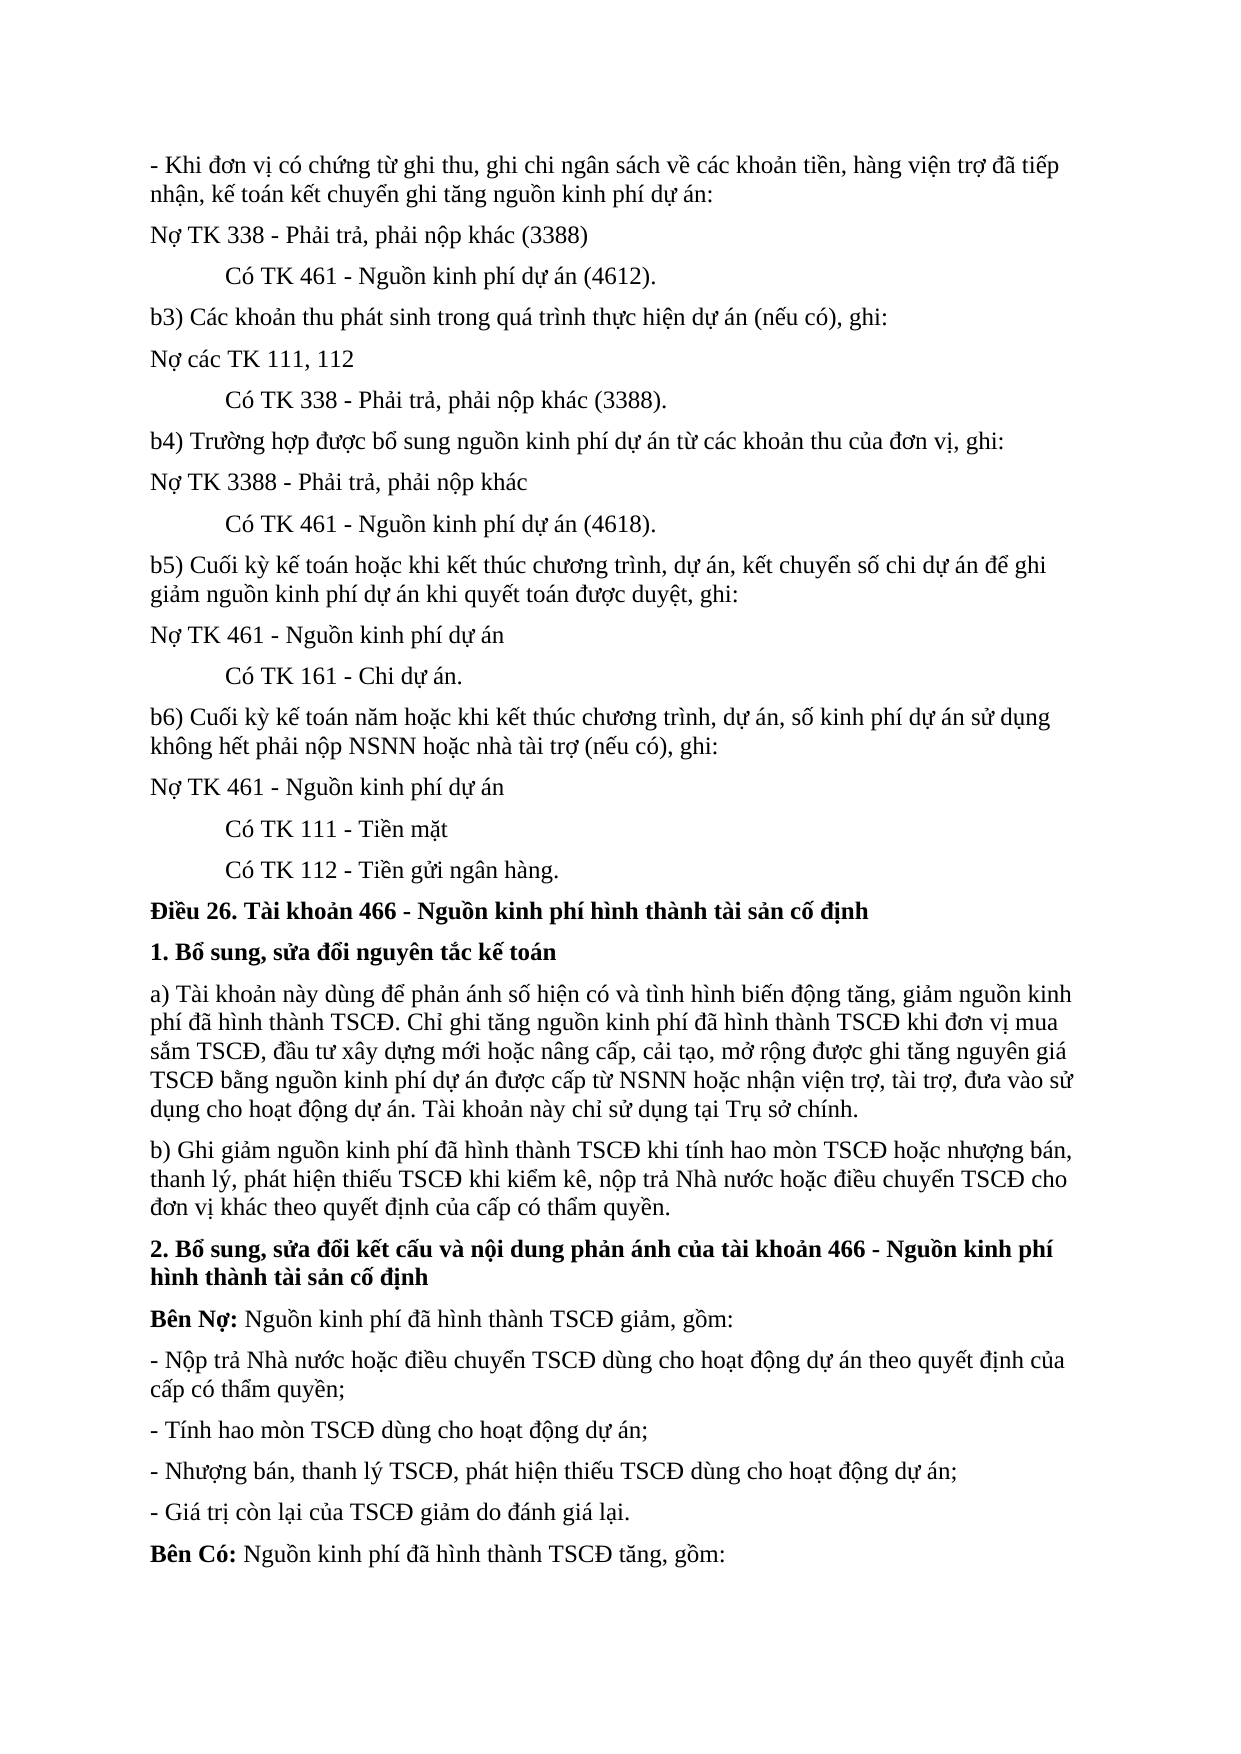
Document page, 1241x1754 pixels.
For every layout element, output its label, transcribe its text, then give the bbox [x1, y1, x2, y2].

text b3) Các khoản thu phát sinh trong quá trình thực hiện dự án (nếu có), ghi: [150, 302, 1090, 331]
text b) Ghi giảm nguồn kinh phí đã hình thành TSCĐ khi tính hao mòn TSCĐ hoặc nhượng bán, thanh lý, phát hiện thiếu TSCĐ khi kiểm kê, nộp trả Nhà nước hoặc điều chuyển TSCĐ cho đơn vị khác theo quyết định của cấp có thẩm quyền. [150, 1135, 1090, 1221]
text Điều 26. Tài khoản 466 - Nguồn kinh phí hình thành tài sản cố định [150, 896, 1090, 925]
text - Khi đơn vị có chứng từ ghi thu, ghi chi ngân sách về các khoản tiền, hàng viện trợ đã tiếp nhận, kế toán kết chuyển ghi tăng nguồn kinh phí dự án: [150, 150, 1090, 207]
text - Nhượng bán, thanh lý TSCĐ, phát hiện thiếu TSCĐ dùng cho hoạt động dự án; [150, 1456, 1090, 1485]
text Bên Nợ: Nguồn kinh phí đã hình thành TSCĐ giảm, gồm: [150, 1304, 1090, 1332]
text Có TK 111 - Tiền mặt [150, 814, 1090, 842]
text Có TK 112 - Tiền gửi ngân hàng. [150, 855, 1090, 884]
text - Tính hao mòn TSCĐ dùng cho hoạt động dự án; [150, 1415, 1090, 1444]
text Có TK 461 - Nguồn kinh phí dự án (4618). [150, 509, 1090, 537]
text a) Tài khoản này dùng để phản ánh số hiện có và tình hình biến động tăng, giảm nguồn kinh phí đã hình thành TSCĐ. Chỉ ghi tăng nguồn kinh phí đã hình thành TSCĐ khi đơn vị mua sắm TSCĐ, đầu tư xây dựng mới hoặc nâng cấp, cải tạo, mở rộng được ghi tăng nguyên giá TSCĐ bằng nguồn kinh phí dự án được cấp từ NSNN hoặc nhận viện trợ, tài trợ, đưa vào sử dụng cho hoạt động dự án. Tài khoản này chỉ sử dụng tại Trụ sở chính. [150, 979, 1090, 1122]
text Nợ TK 461 - Nguồn kinh phí dự án [150, 620, 1090, 649]
text 1. Bổ sung, sửa đổi nguyên tắc kế toán [150, 937, 1090, 966]
text 2. Bổ sung, sửa đổi kết cấu và nội dung phản ánh của tài khoản 466 - Nguồn kinh phí hình thành tài sản cố định [150, 1234, 1090, 1291]
text b5) Cuối kỳ kế toán hoặc khi kết thúc chương trình, dự án, kết chuyển số chi dự án để ghi giảm nguồn kinh phí dự án khi quyết toán được duyệt, ghi: [150, 550, 1090, 607]
text - Giá trị còn lại của TSCĐ giảm do đánh giá lại. [150, 1497, 1090, 1526]
text b6) Cuối kỳ kế toán năm hoặc khi kết thúc chương trình, dự án, số kinh phí dự án sử dụng không hết phải nộp NSNN hoặc nhà tài trợ (nếu có), ghi: [150, 702, 1090, 760]
text Bên Có: Nguồn kinh phí đã hình thành TSCĐ tăng, gồm: [150, 1539, 1090, 1567]
text Nợ TK 3388 - Phải trả, phải nộp khác [150, 467, 1090, 496]
text Nợ TK 338 - Phải trả, phải nộp khác (3388) [150, 220, 1090, 249]
text - Nộp trả Nhà nước hoặc điều chuyển TSCĐ dùng cho hoạt động dự án theo quyết định của cấp có thẩm quyền; [150, 1345, 1090, 1402]
text Có TK 461 - Nguồn kinh phí dự án (4612). [150, 261, 1090, 290]
text Có TK 338 - Phải trả, phải nộp khác (3388). [150, 385, 1090, 414]
text Nợ TK 461 - Nguồn kinh phí dự án [150, 772, 1090, 801]
text b4) Trường hợp được bổ sung nguồn kinh phí dự án từ các khoản thu của đơn vị, ghi: [150, 426, 1090, 455]
text Có TK 161 - Chi dự án. [150, 661, 1090, 690]
text Nợ các TK 111, 112 [150, 344, 1090, 372]
